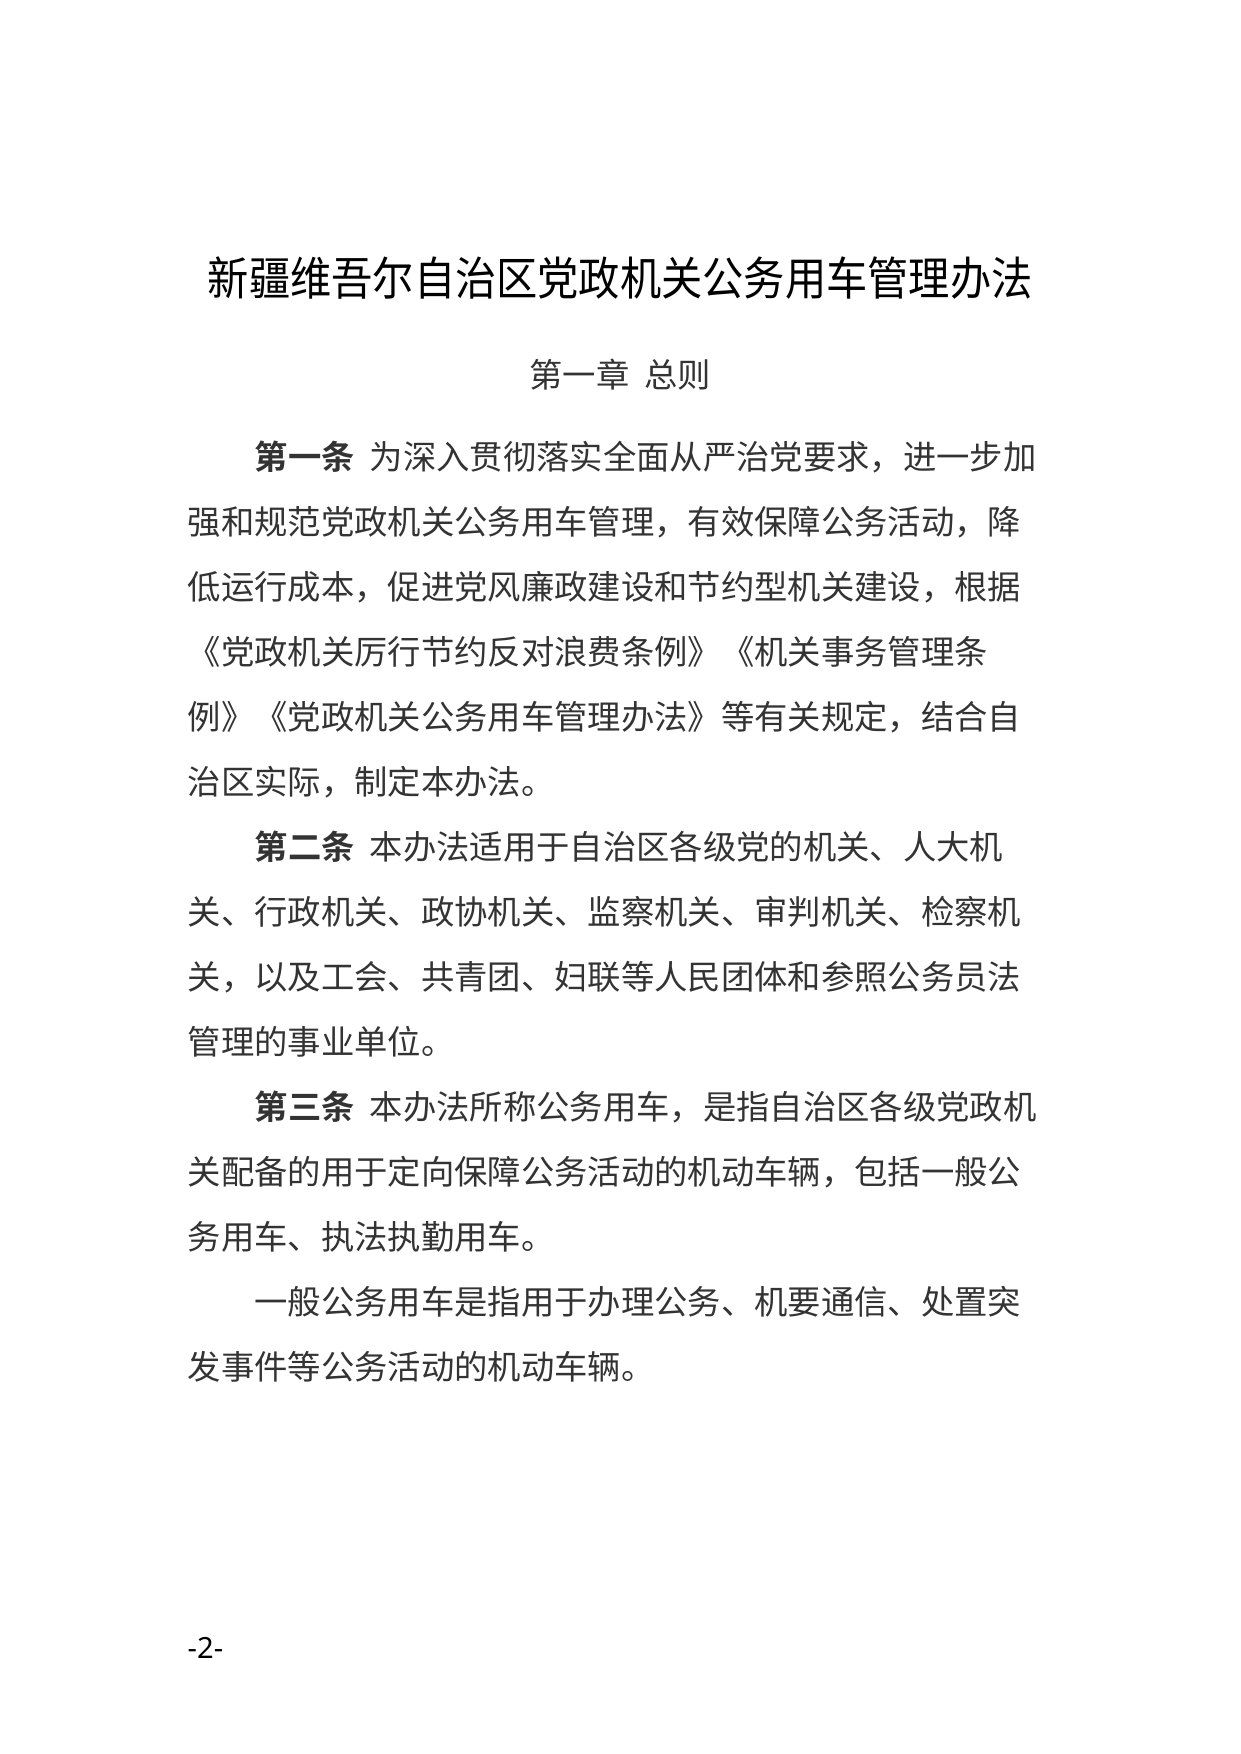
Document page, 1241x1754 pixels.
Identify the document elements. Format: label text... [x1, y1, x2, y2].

text 第一条 为深入贯彻落实全面从严治党要求，进一步加强和规范党政机关公务用车管理，有效保障公务活动，降低运行成本，促进党风廉政建设和节约型机关建设，根据《党政机关厉行节约反对浪费条例》《机关事务管理条例》《党政机关公务用车管理办法》等有关规定，结合自治区实际，制定本办法。 [187, 422, 1053, 812]
text 第一章 总则 [187, 341, 1053, 406]
text 新疆维吾尔自治区党政机关公务用车管理办法 [187, 227, 1053, 324]
text 一般公务用车是指用于办理公务、机要通信、处置突发事件等公务活动的机动车辆。 [187, 1267, 1053, 1397]
text 第三条 本办法所称公务用车，是指自治区各级党政机关配备的用于定向保障公务活动的机动车辆，包括一般公务用车、执法执勤用车。 [187, 1072, 1053, 1267]
text 第二条 本办法适用于自治区各级党的机关、人大机关、行政机关、政协机关、监察机关、审判机关、检察机关，以及工会、共青团、妇联等人民团体和参照公务员法管理的事业单位。 [187, 812, 1053, 1072]
